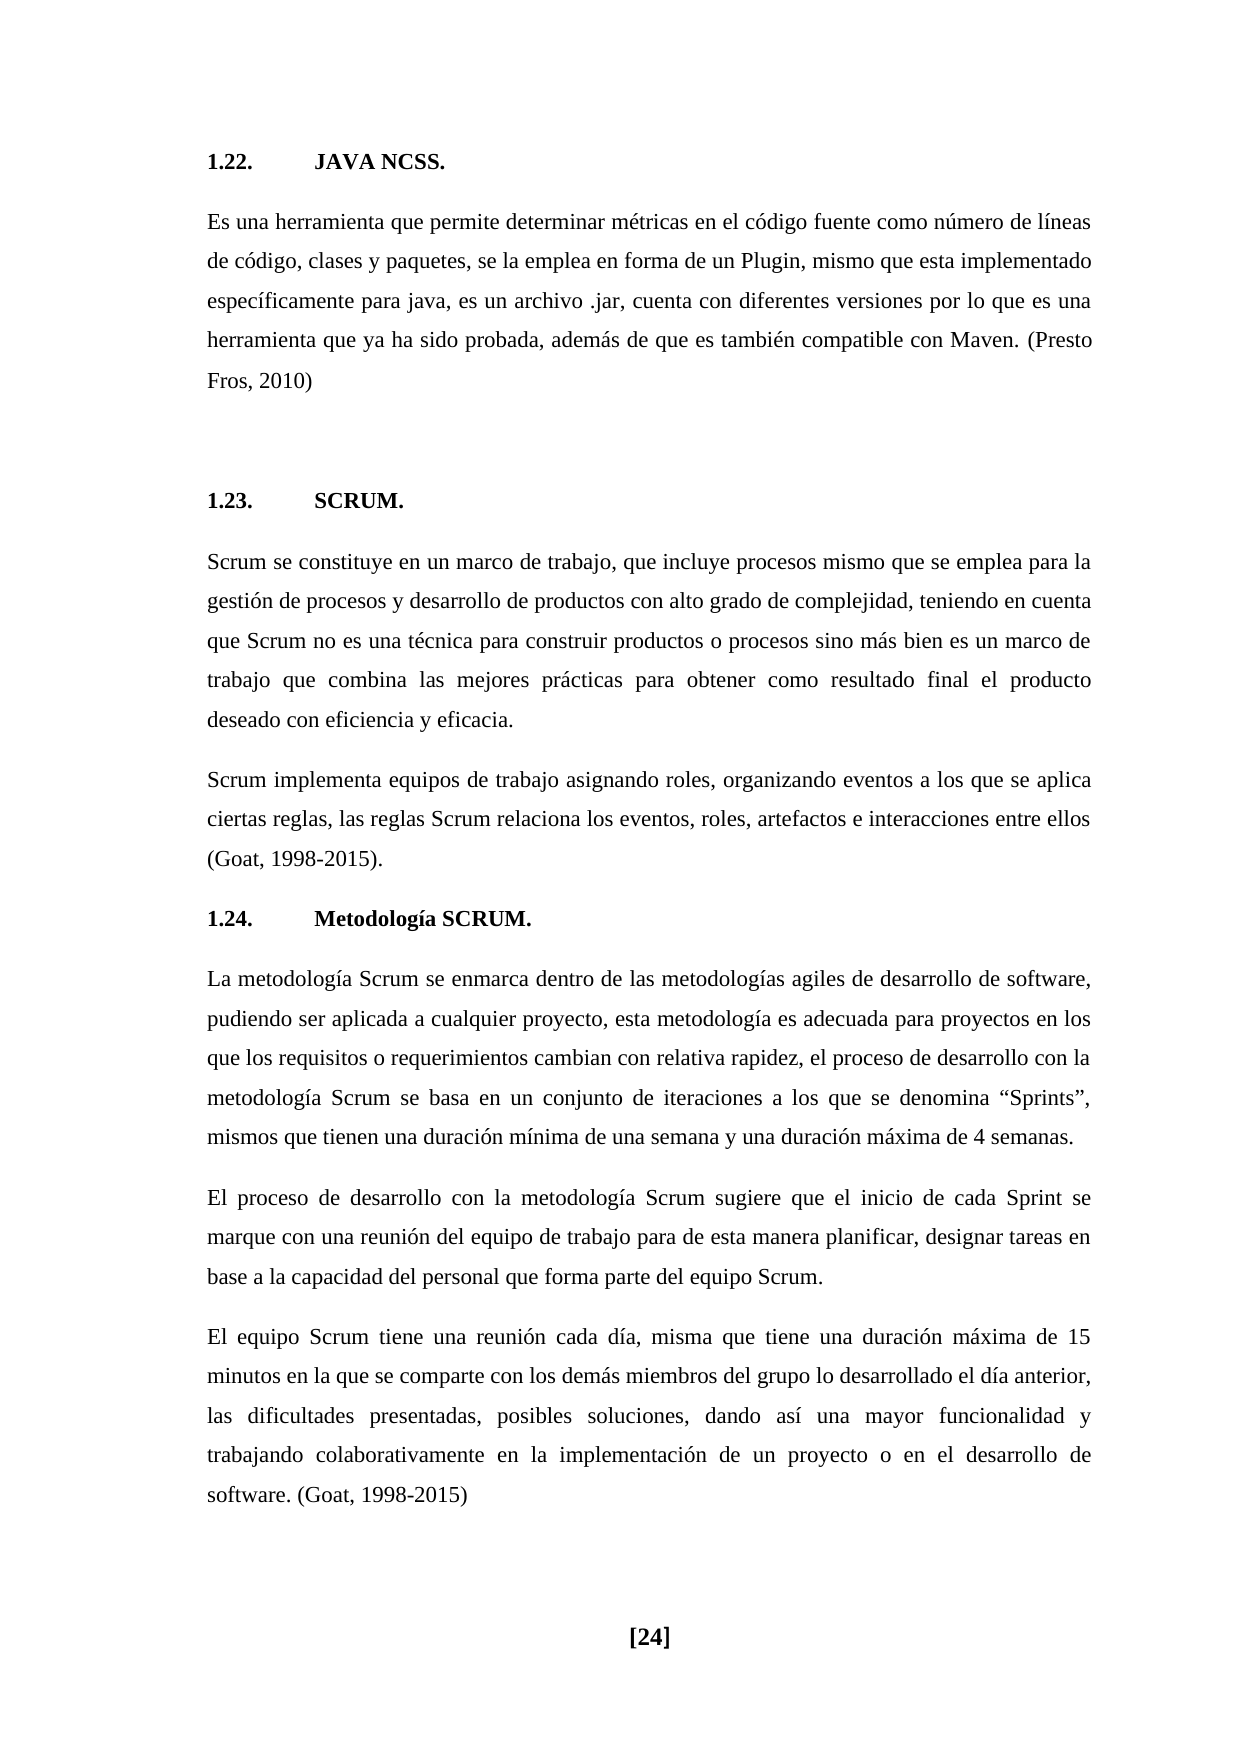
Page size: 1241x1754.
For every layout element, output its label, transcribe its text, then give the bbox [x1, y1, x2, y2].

text El proceso de desarrollo con la metodología Scrum sugiere que el inicio de cada Sprint se marque con una reunión del equipo de trabajo para de esta manera planificar, designar tareas en base a la capacidad del personal que forma parte del equipo Scrum. [207, 1184, 1092, 1289]
text El equipo Scrum tiene una reunión cada día, misma que tiene una duración máxima de 15 minutos en la que se comparte con los demás miembros del grupo lo desarrollado el día anterior, las dificultades presentadas, posibles soluciones, dando así una mayor funcionalidad y trabajando colaborativamente en la implementación de un proyecto o en el desarrollo de software. [207, 1323, 1092, 1507]
list SCRUM. [207, 487, 1092, 514]
text La metodología Scrum se enmarca dentro de las metodologías agiles de desarrollo de software, pudiendo ser aplicada a cualquier proyecto, esta metodología es adecuada para proyectos en los que los requisitos o requerimientos cambian con relativa rapidez, el proceso de desarrollo con la metodología Scrum se basa en un conjunto de iteraciones a los que se denomina “Sprints”, mismos que tienen una duración mínima de una semana y una duración máxima de 4 semanas. [207, 966, 1092, 1150]
text Es una herramienta que permite determinar métricas en el código fuente como número de líneas de código, clases y paquetes, se la emplea en forma de un Plugin, mismo que esta implementado específicamente para java, es un archivo .jar, cuenta con diferentes versiones por lo que es una herramienta que ya ha sido probada, además de que es también compatible con Maven. [207, 208, 1092, 393]
list JAVA NCSS. [207, 148, 1092, 174]
text Scrum implementa equipos de trabajo asignando roles, organizando eventos a los que se aplica ciertas reglas, las reglas Scrum relaciona los eventos, roles, artefactos e interacciones entre ellos. [207, 766, 1092, 871]
text Scrum se constituye en un marco de trabajo, que incluye procesos mismo que se emplea para la gestión de procesos y desarrollo de productos con alto grado de complejidad, teniendo en cuenta que Scrum no es una técnica para construir productos o procesos sino más bien es un marco de trabajo que combina las mejores prácticas para obtener como resultado final el producto deseado con eficiencia y eficacia. [207, 548, 1092, 732]
list Metodología SCRUM. [207, 905, 1092, 932]
